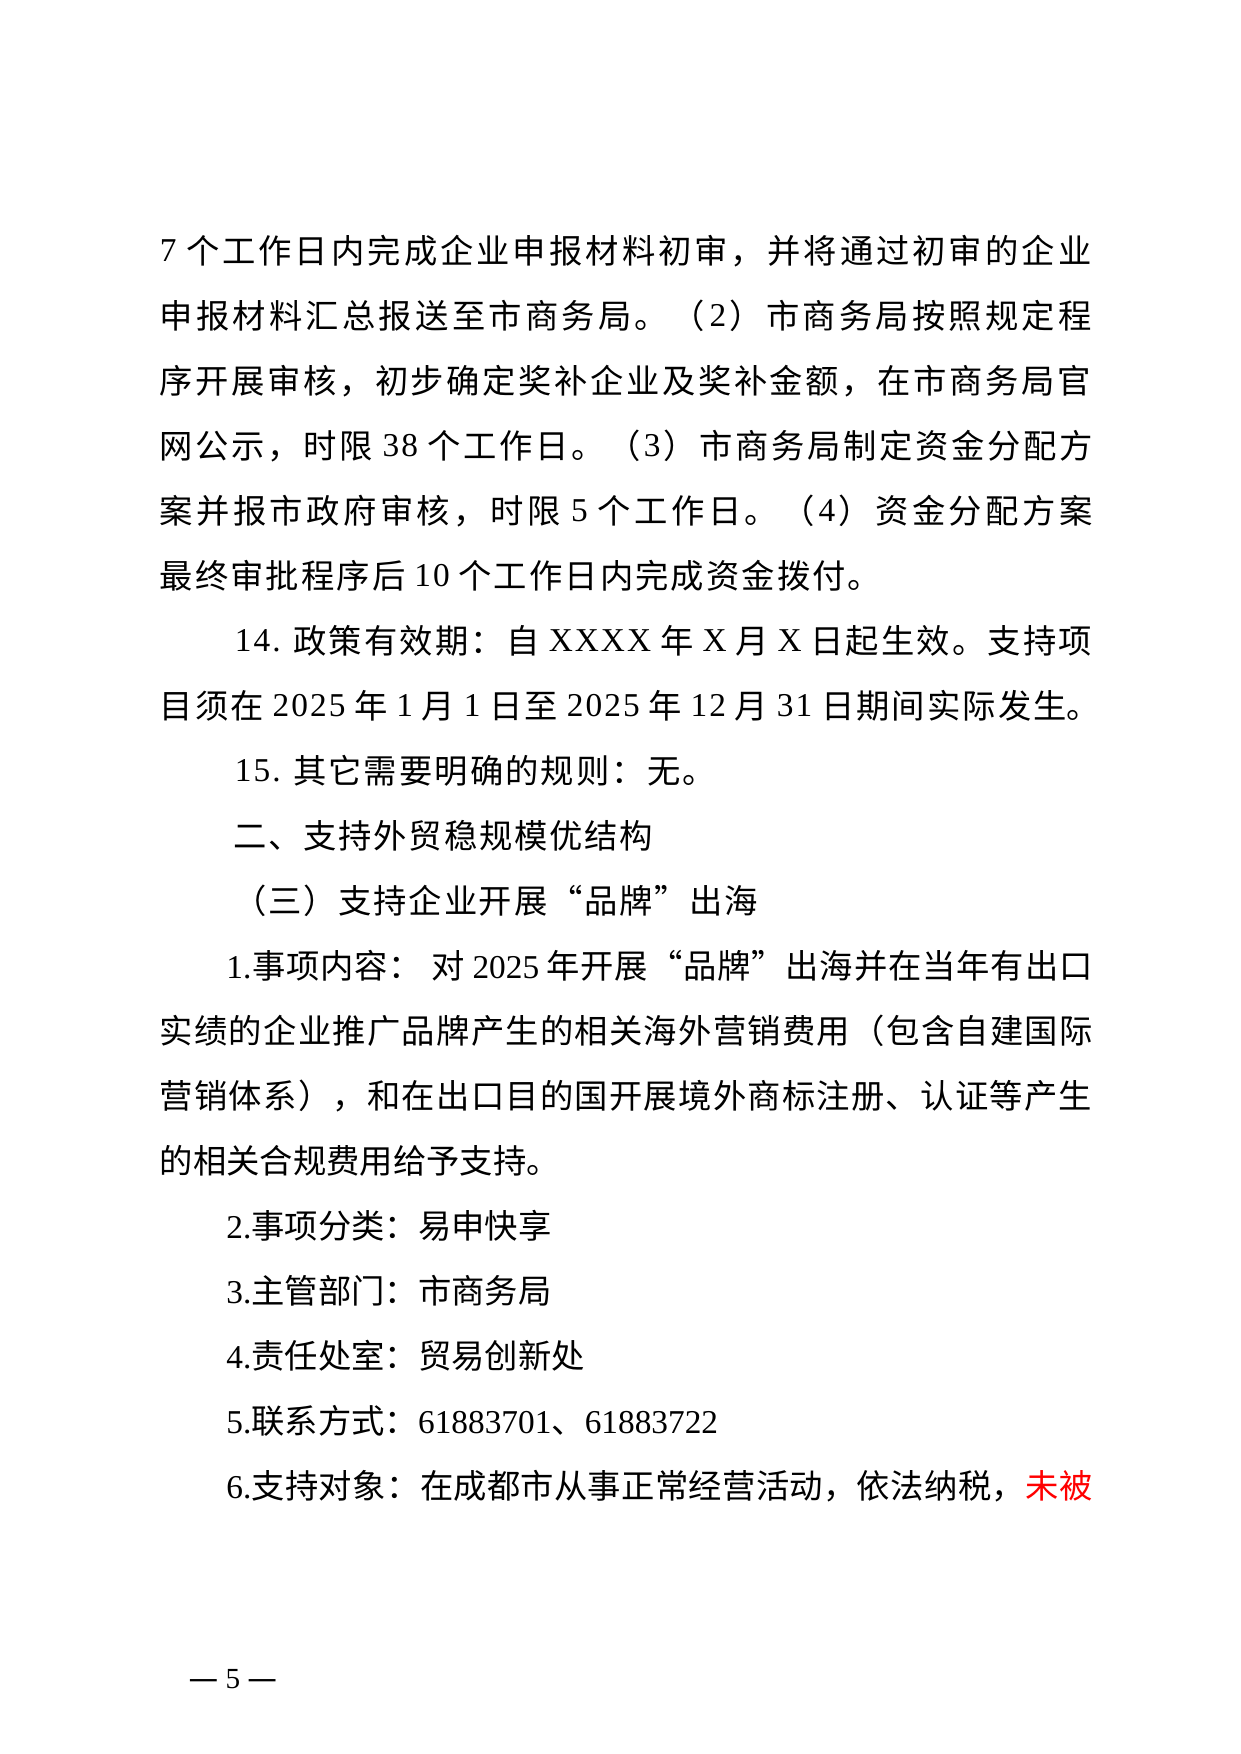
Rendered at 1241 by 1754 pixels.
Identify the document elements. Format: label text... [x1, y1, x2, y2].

text 1.事项内容： 对2025年开展“品牌”出海并在当年有出口实绩的企业推广品牌产生的相关海外营销费用（包含自建国际营销体系），和在出口目的国开展境外商标注册、认证等产生的相关合规费用给予支持。 [159, 932, 1093, 1192]
text 14. 政策有效期：自XXXX年X月X日起生效。支持项目须在2025年1月1日至2025年12月31日期间实际发生。 [159, 607, 1093, 737]
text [159, 217, 1093, 607]
text 15. 其它需要明确的规则：无。 [159, 737, 1093, 802]
text （三）支持企业开展“品牌”出海 [159, 867, 1093, 932]
text 二、支持外贸稳规模优结构 [159, 802, 1093, 867]
text 2.事项分类：易申快享 [159, 1192, 1093, 1257]
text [159, 1452, 1093, 1517]
text 3.主管部门：市商务局 [159, 1257, 1093, 1322]
text 5.联系方式：61883701、61883722 [159, 1387, 1093, 1452]
text 4.责任处室：贸易创新处 [159, 1322, 1093, 1387]
